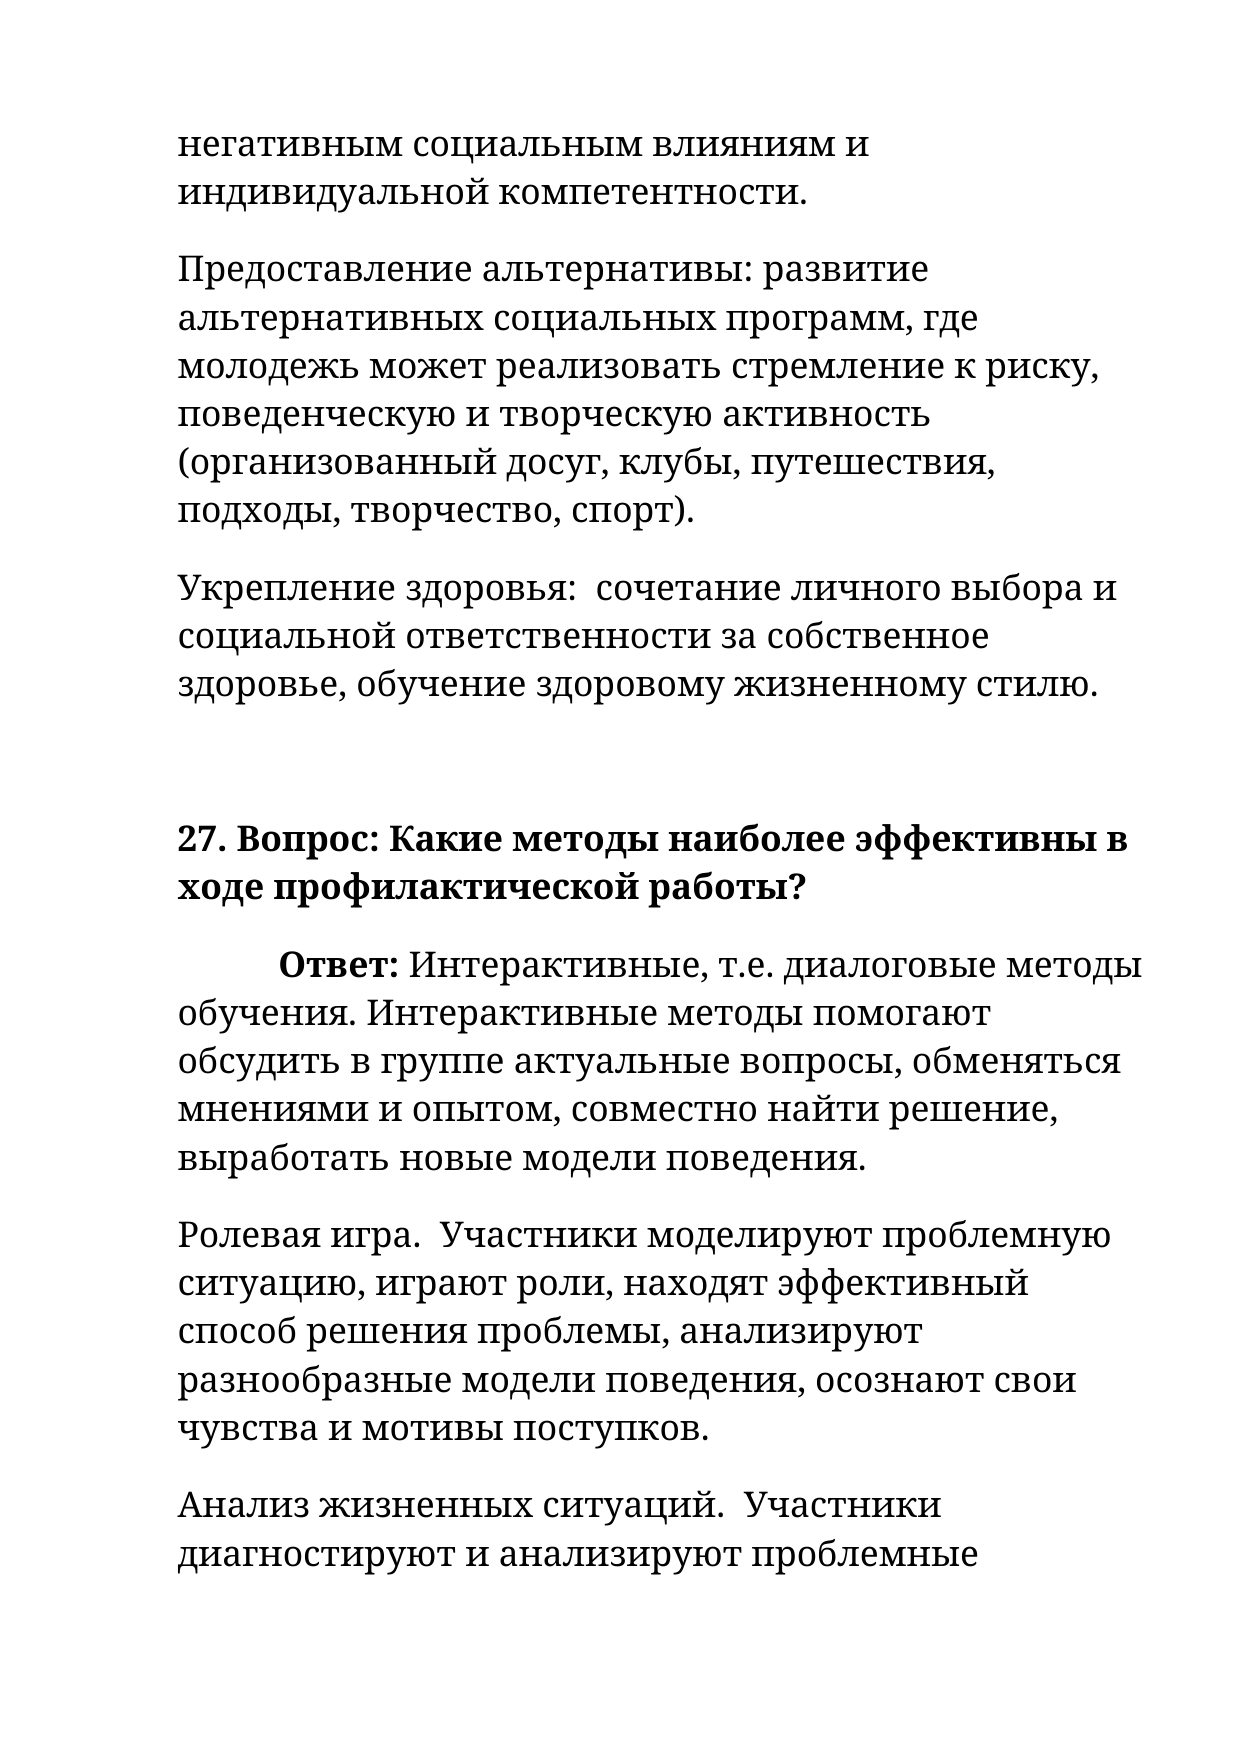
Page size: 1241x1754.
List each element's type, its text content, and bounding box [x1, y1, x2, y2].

text Предоставление альтернативы: развитие альтернативных социальных программ, где молодежь может реализовать стремление к риску, поведенческую и творческую активность (организованный досуг, клубы, путешествия, подходы, творчество, спорт). [177, 244, 1152, 533]
text Ролевая игра. Участники моделируют проблемную ситуацию, играют роли, находят эффективный способ решения проблемы, анализируют разнообразные модели поведения, осознают свои чувства и мотивы поступков. [177, 1209, 1152, 1451]
text Укрепление здоровья: сочетание личного выбора и социальной ответственности за собственное здоровье, обучение здоровому жизненному стилю. [177, 562, 1152, 707]
text Ответ: Интерактивные, т.е. диалоговые методы обучения. Интерактивные методы помогают обсудить в группе актуальные вопросы, обменяться мнениями и опытом, совместно найти решение, выработать новые модели поведения. [177, 939, 1152, 1180]
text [177, 118, 1152, 214]
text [177, 1480, 1152, 1576]
text 27. Вопрос: Какие методы наиболее эффективны в ходе профилактической работы? [177, 813, 1152, 910]
